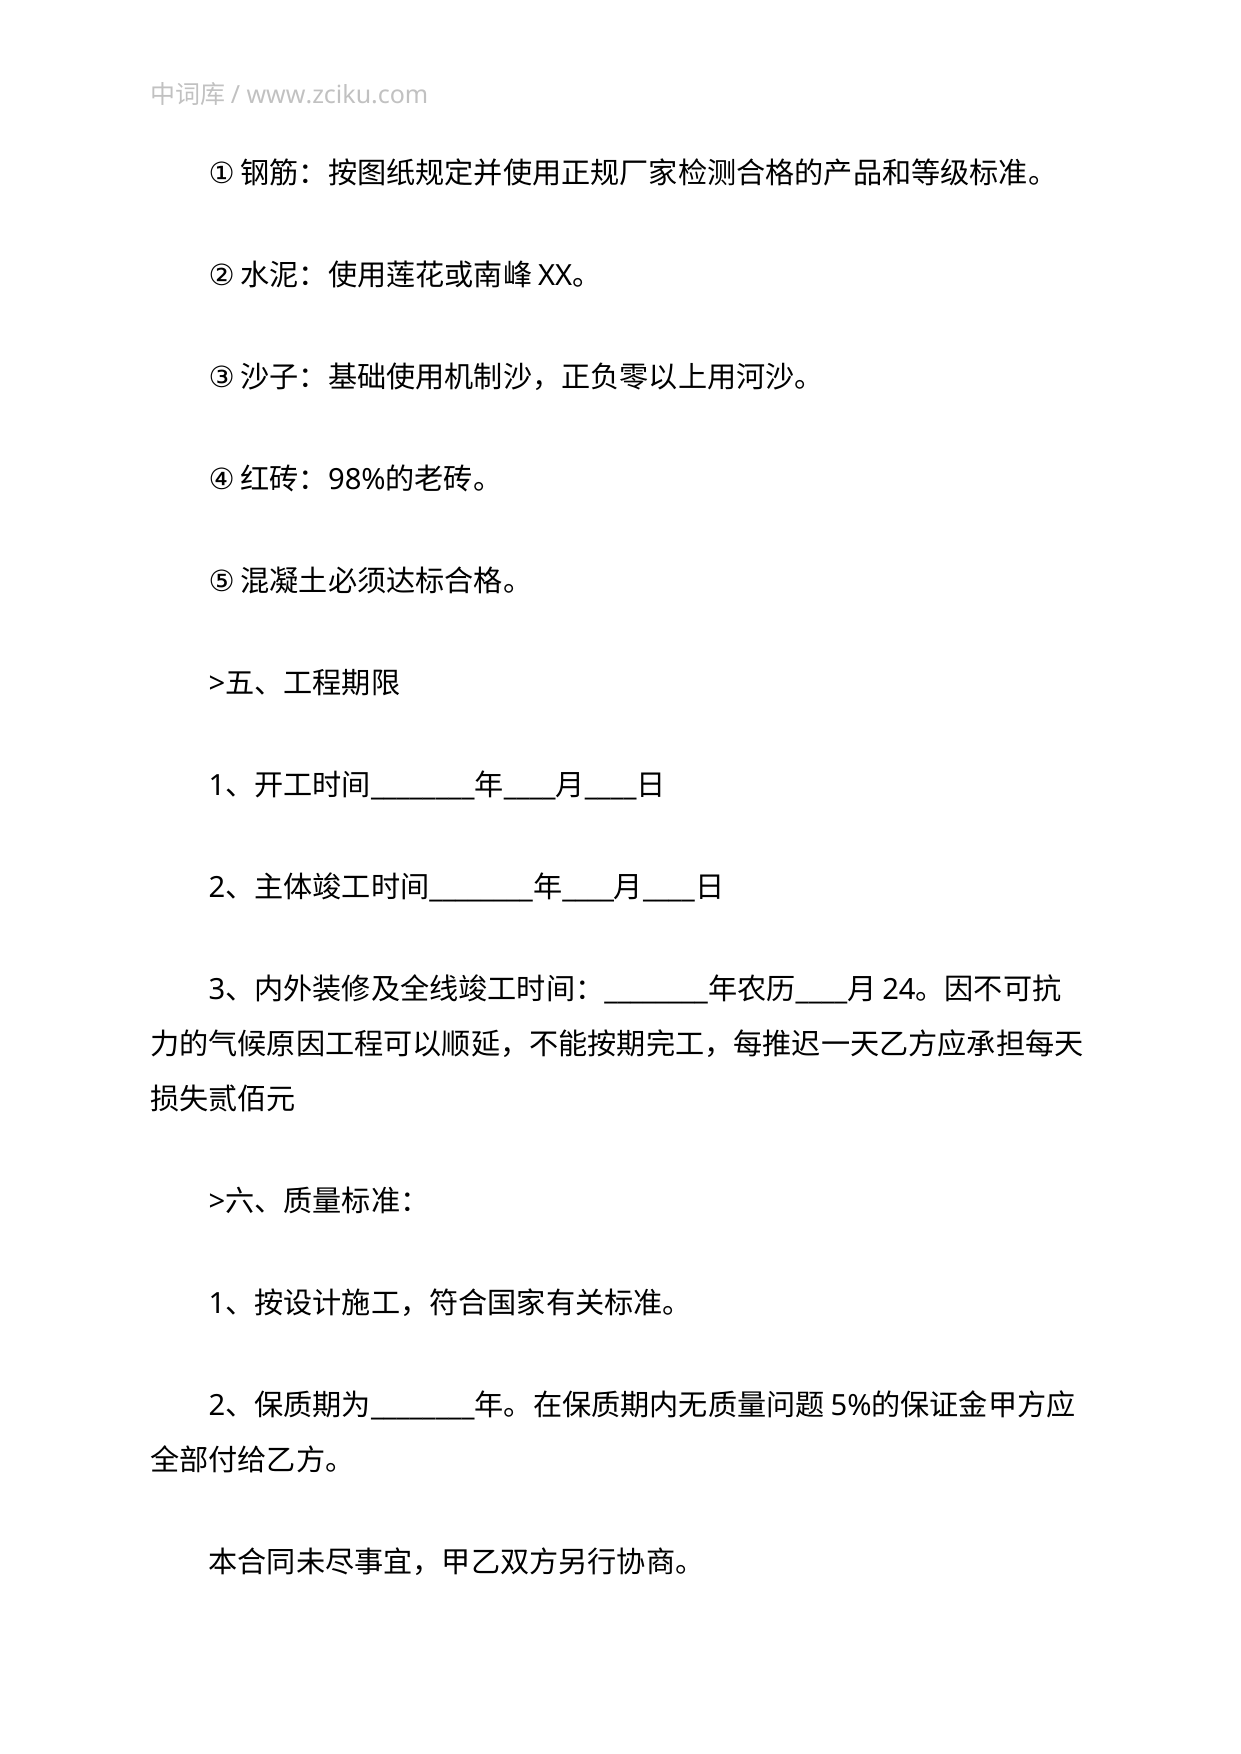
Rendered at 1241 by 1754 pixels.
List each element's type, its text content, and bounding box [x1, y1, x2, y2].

text ⑤混凝土必须达标合格。 [150, 558, 1090, 600]
text >六、质量标准： [150, 1177, 1090, 1220]
text ③沙子：基础使用机制沙，正负零以上用河沙。 [150, 354, 1090, 396]
text 1、按设计施工，符合国家有关标准。 [150, 1279, 1090, 1322]
text 2、保质期为________年。在保质期内无质量问题5%的保证金甲方应全部付给乙方。 [150, 1381, 1090, 1479]
text 本合同未尽事宜，甲乙双方另行协商。 [150, 1538, 1090, 1581]
text 3、内外装修及全线竣工时间：________年农历____月24。因不可抗力的气候原因工程可以顺延，不能按期完工，每推迟一天乙方应承担每天损失贰佰元 [150, 966, 1090, 1118]
text ④红砖：98%的老砖。 [150, 456, 1090, 498]
text ②水泥：使用莲花或南峰XX。 [150, 252, 1090, 294]
text >五、工程期限 [150, 660, 1090, 702]
text 1、开工时间________年____月____日 [150, 762, 1090, 804]
text 2、主体竣工时间________年____月____日 [150, 864, 1090, 906]
text ①钢筋：按图纸规定并使用正规厂家检测合格的产品和等级标准。 [150, 150, 1090, 192]
